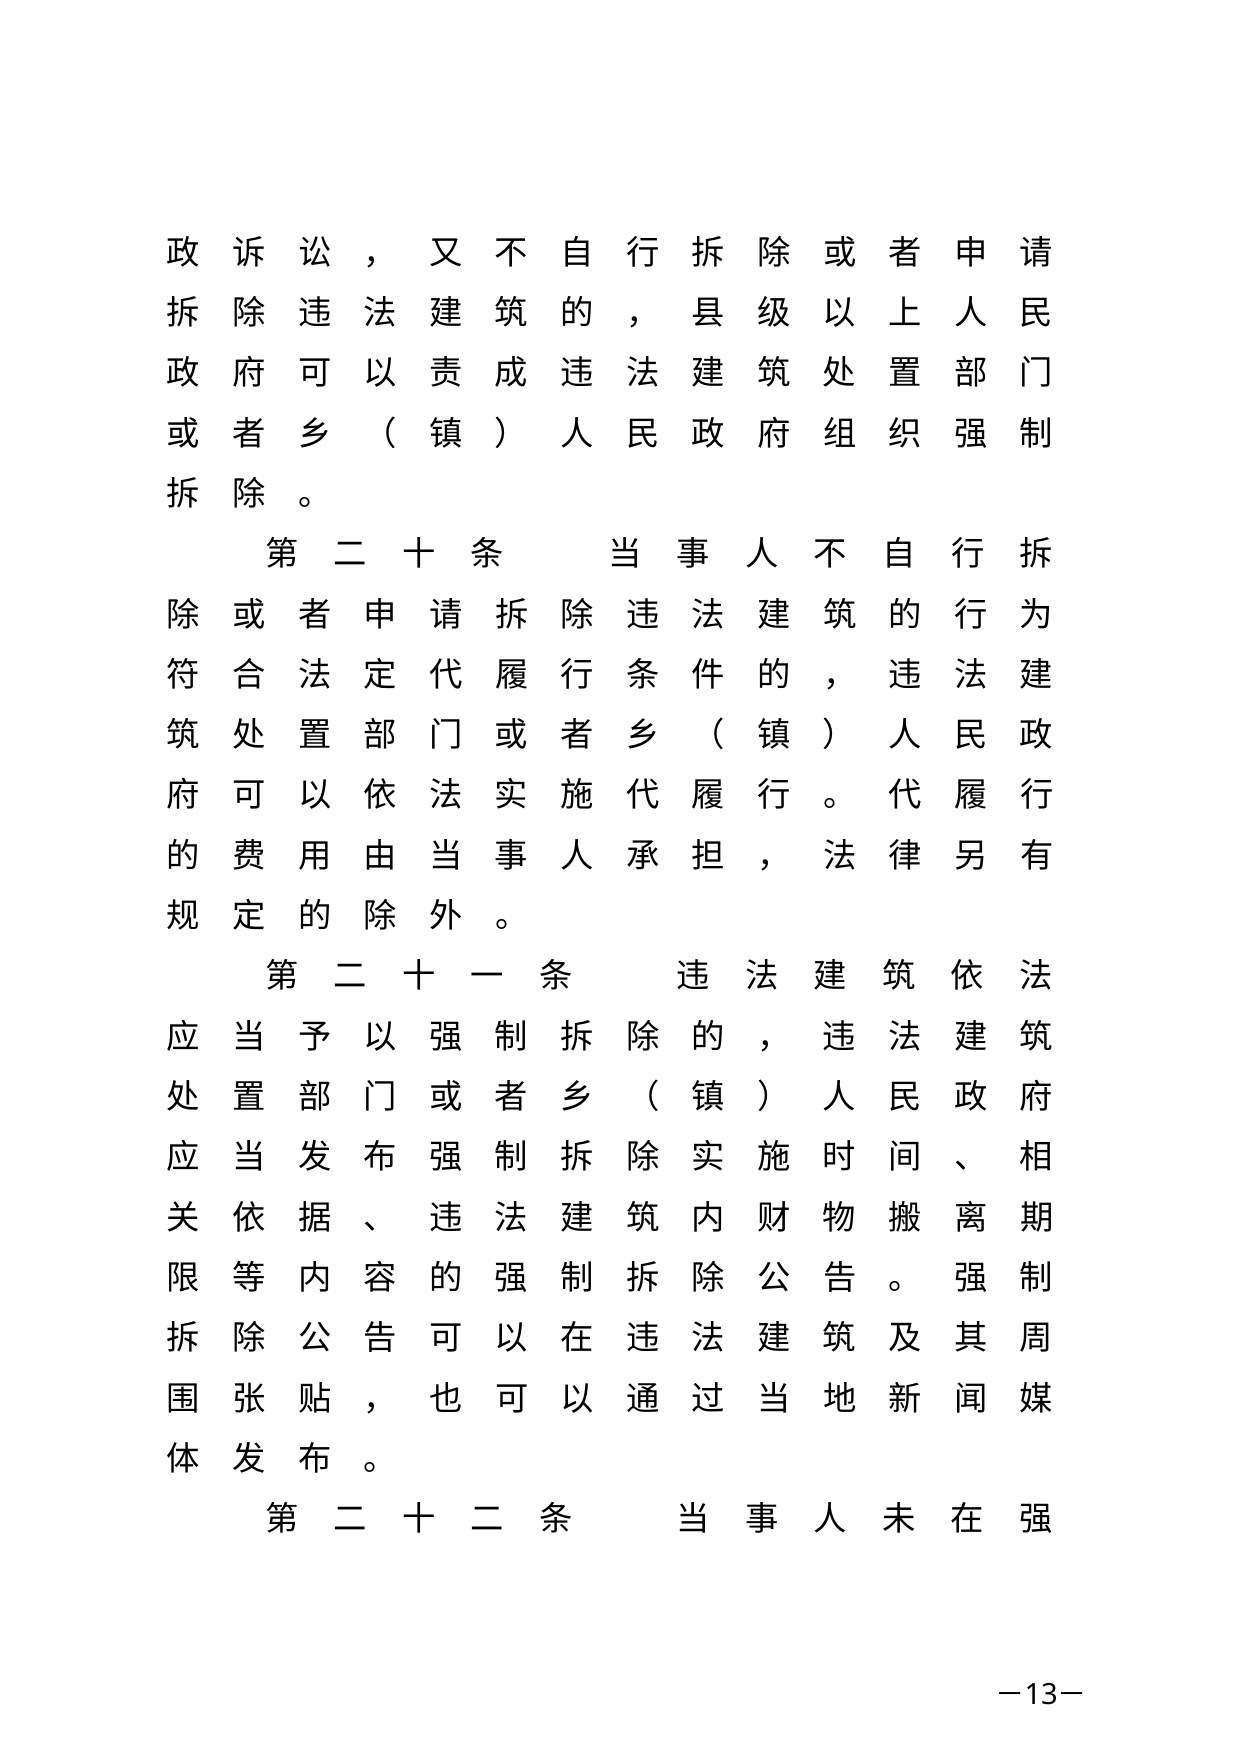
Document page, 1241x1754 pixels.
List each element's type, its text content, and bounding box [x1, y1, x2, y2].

text 第二十条 当事人不自行拆除或者申请拆除违法建筑的行为符合法定代履行条件的，违法建筑处置部门或者乡（镇）人民政府可以依法实施代履行。代履行的费用由当事人承担，法律另有规定的除外。 [167, 521, 1085, 943]
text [167, 219, 1085, 521]
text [167, 1486, 1085, 1546]
text 第二十一条 违法建筑依法应当予以强制拆除的，违法建筑处置部门或者乡（镇）人民政府应当发布强制拆除实施时间、相关依据、违法建筑内财物搬离期限等内容的强制拆除公告。强制拆除公告可以在违法建筑及其周围张贴，也可以通过当地新闻媒体发布。 [167, 943, 1085, 1486]
